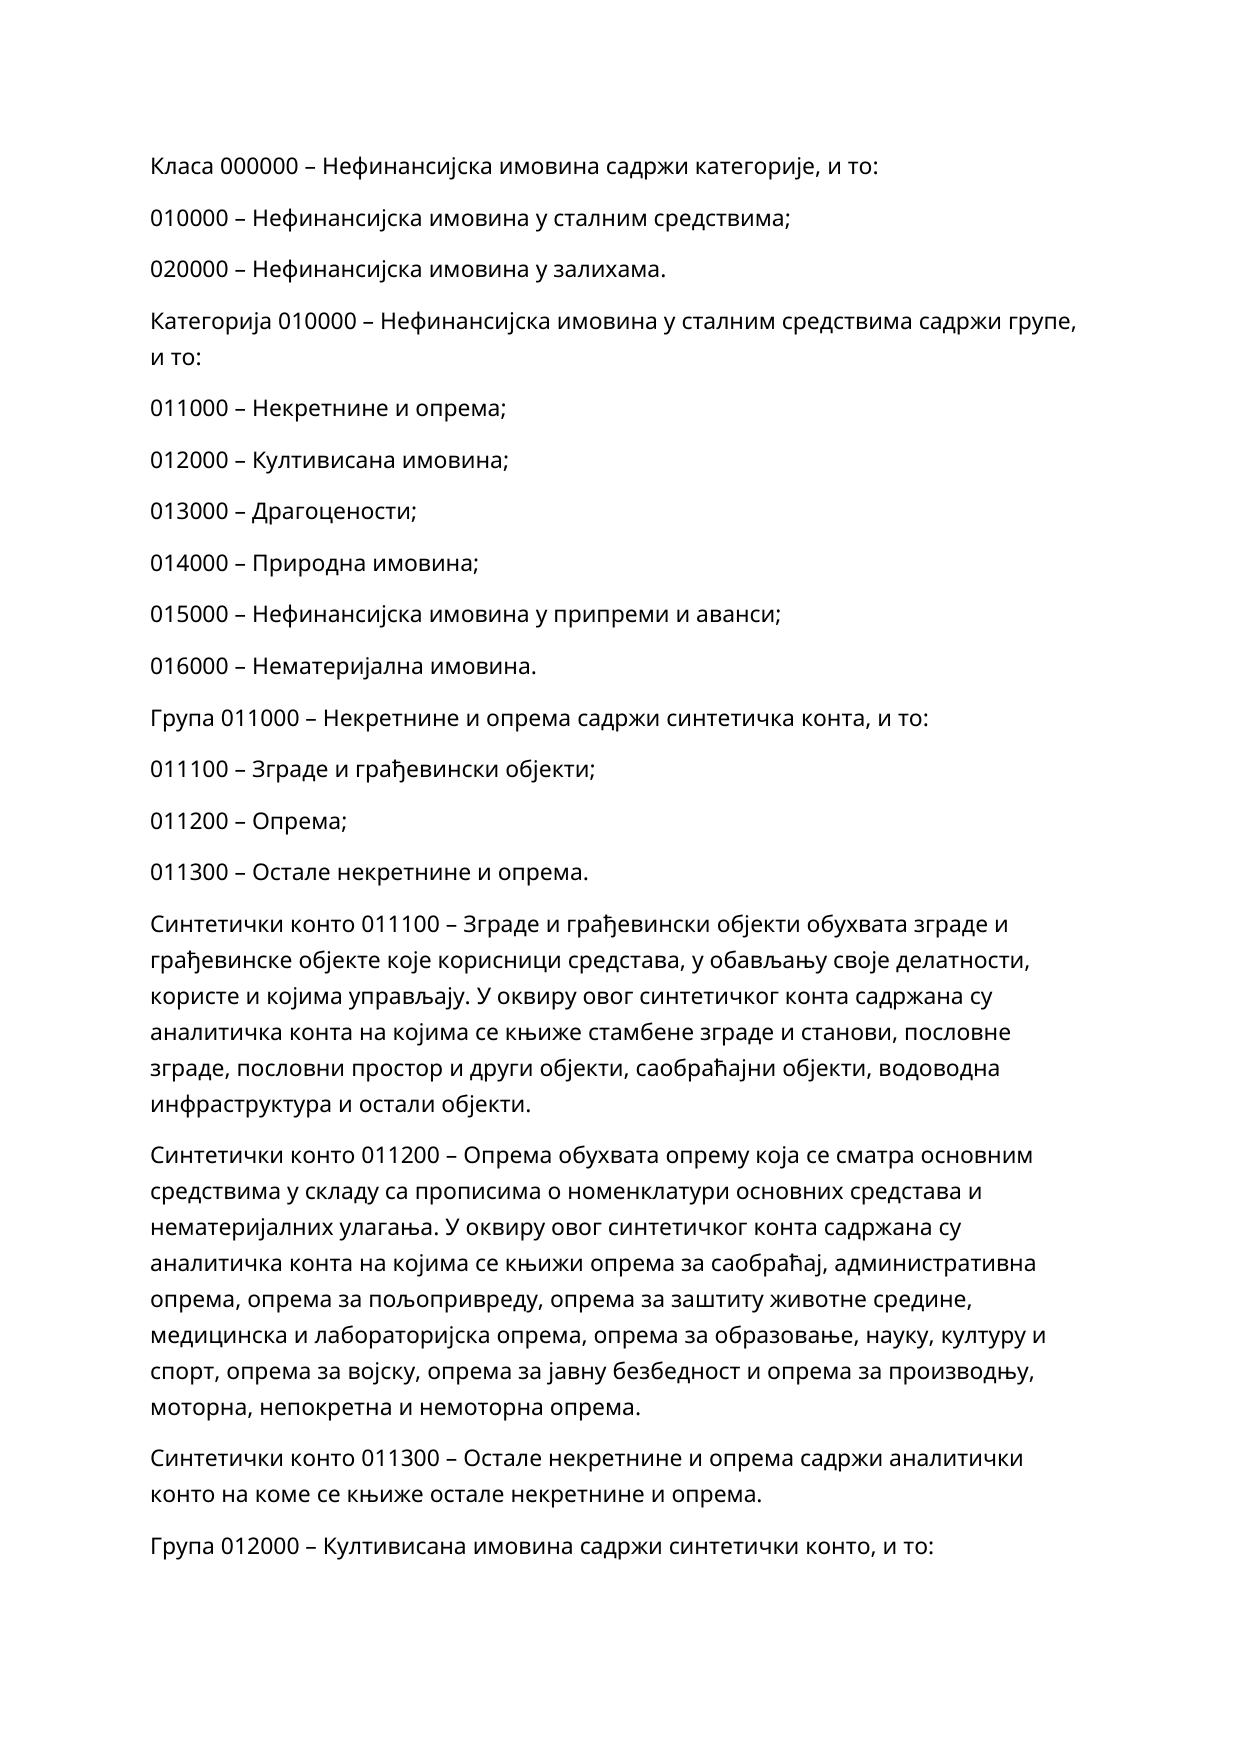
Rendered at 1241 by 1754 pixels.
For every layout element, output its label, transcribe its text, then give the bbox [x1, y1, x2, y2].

text 020000 – Нефинансијска имовина у залихама. [150, 253, 1090, 284]
text Група 011000 – Некретнине и опрема садржи синтетичка конта, и то: [150, 702, 1090, 733]
text 015000 – Нефинансијска имовина у припреми и аванси; [150, 598, 1090, 630]
text 010000 – Нефинансијска имовина у сталним средствима; [150, 202, 1090, 233]
text 016000 – Нематеријална имовина. [150, 650, 1090, 681]
text Синтетички конто 011300 – Остале некретнине и опрема садржи аналитички конто на коме се књиже остале некретнине и опрема. [150, 1442, 1090, 1509]
text 011300 – Остале некретнине и опрема. [150, 856, 1090, 887]
text Група 012000 – Култивисана имовина садржи синтетички конто, и то: [150, 1530, 1090, 1561]
text 013000 – Драгоцености; [150, 495, 1090, 527]
text 011000 – Некретнине и опрема; [150, 392, 1090, 423]
text Категорија 010000 – Нефинансијска имовина у сталним средствима садржи групе, и то: [150, 305, 1090, 372]
text 014000 – Природна имовина; [150, 547, 1090, 578]
text Синтетички конто 011200 – Опрема обухвата опрему која се сматра основним средствима у складу са прописима о номенклатури основних средстава и нематеријалних улагања. У оквиру овог синтетичког конта садржана су аналитичка конта на којима се књижи опрема за саобраћај, административна опрема, опрема за пољопривреду, опрема за заштиту животне средине, медицинска и лабораторијска опрема, опрема за образовање, науку, културу и спорт, опрема за војску, опрема за јавну безбедност и опрема за производњу, моторна, непокретна и немоторна опрема. [150, 1139, 1090, 1422]
text 011100 – Зграде и грађевински објекти; [150, 753, 1090, 784]
text 012000 – Култивисана имовина; [150, 444, 1090, 475]
text Класа 000000 – Нефинансијска имовина садржи категорије, и то: [150, 150, 1090, 181]
text 011200 – Опрема; [150, 805, 1090, 836]
text Синтетички конто 011100 – Зграде и грађевински објекти обухвата зграде и грађевинске објекте које корисници средстава, у обављању своје делатности, користе и којима управљају. У оквиру овог синтетичког конта садржана су аналитичка конта на којима се књиже стамбене зграде и станови, пословне зграде, пословни простор и други објекти, саобраћајни објекти, водоводна инфраструктура и остали објекти. [150, 908, 1090, 1119]
